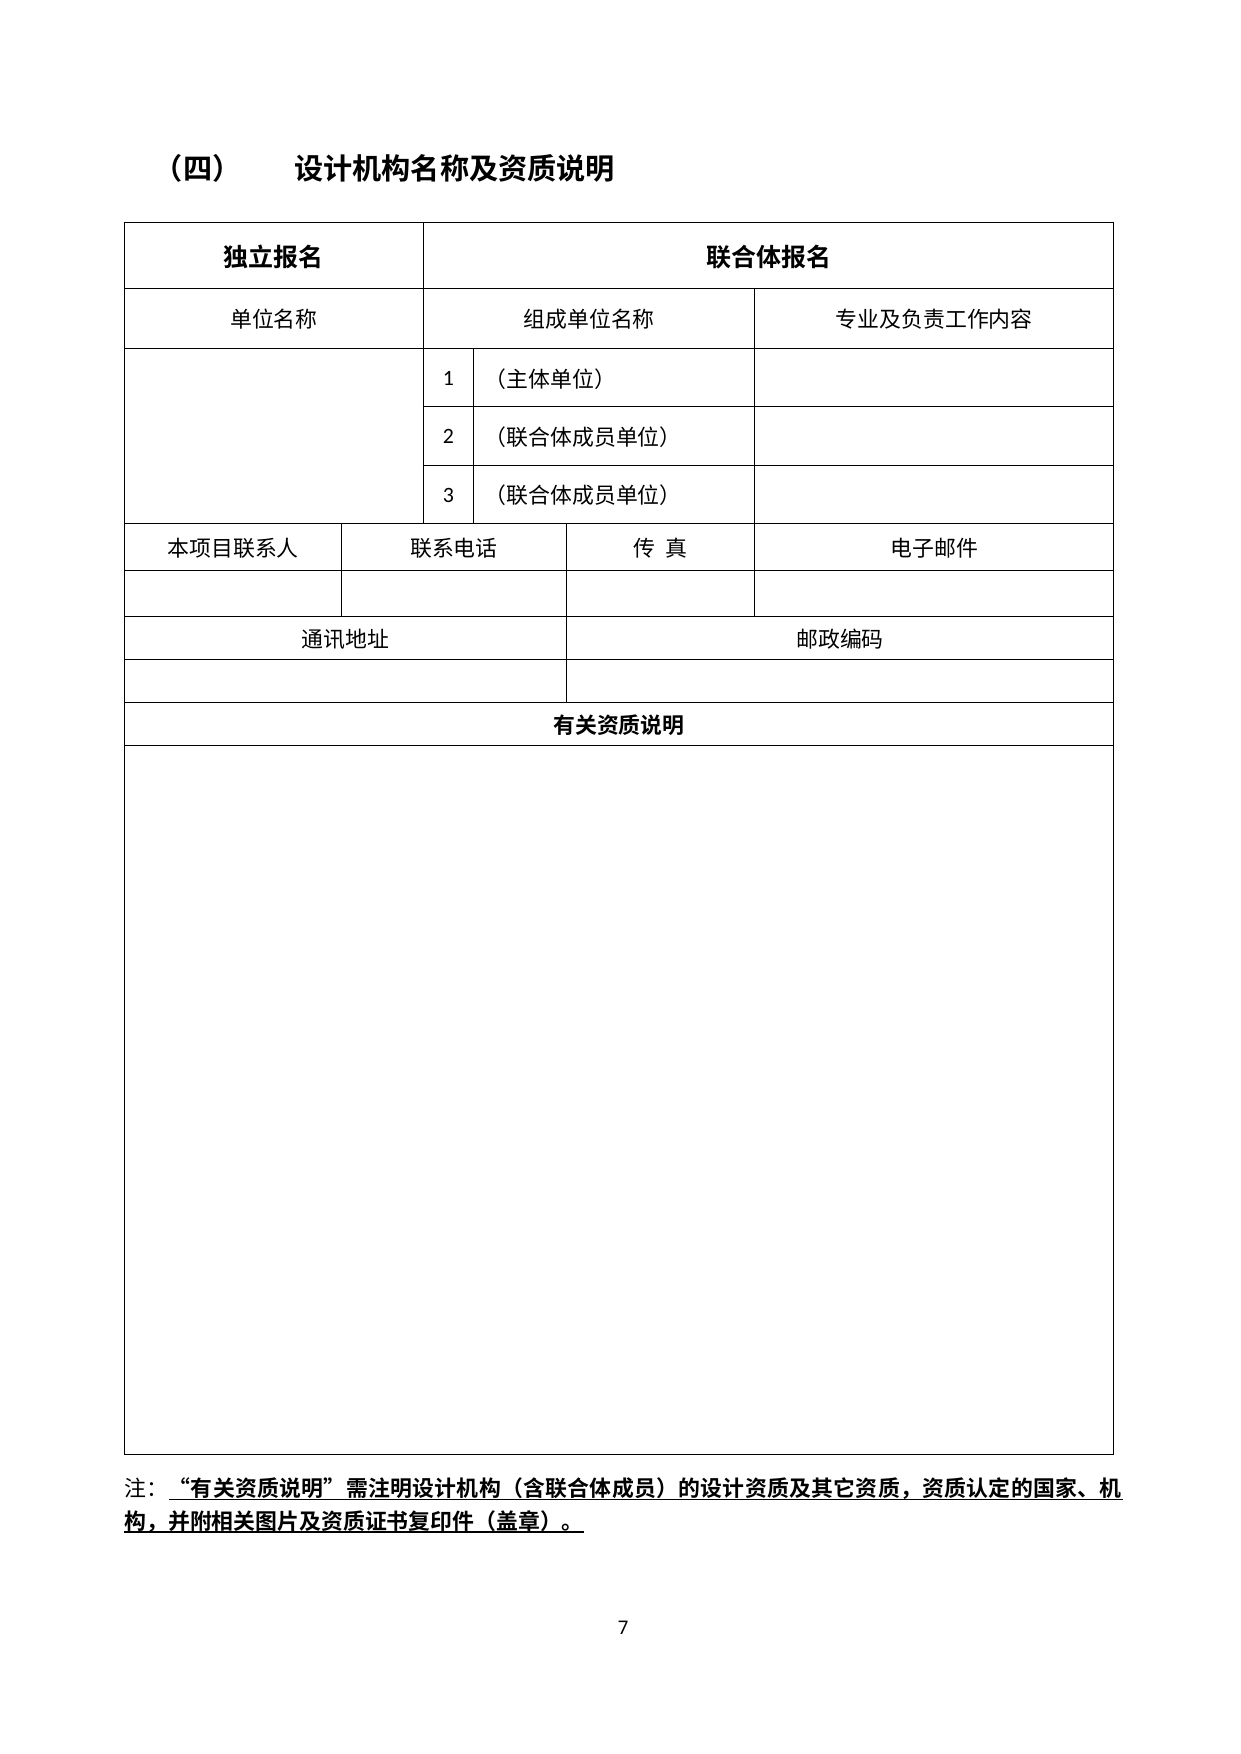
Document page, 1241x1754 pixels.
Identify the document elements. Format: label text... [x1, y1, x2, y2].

table_header 联合体报名 [424, 223, 1113, 288]
table_cell 单位名称 [125, 289, 423, 348]
table_cell 组成单位名称 [424, 289, 754, 348]
table_cell 电子邮件 [755, 524, 1113, 569]
table_cell [755, 571, 1113, 616]
table_cell 联系电话 [342, 524, 566, 569]
table_cell [125, 571, 341, 616]
table_cell 通讯地址 [125, 617, 566, 659]
table_cell 传 真 [567, 524, 754, 569]
table_cell [755, 349, 1113, 406]
table_cell [125, 660, 566, 702]
table_header 独立报名 [125, 223, 423, 288]
table_cell [755, 407, 1113, 464]
table_cell 邮政编码 [567, 617, 1113, 659]
table_cell 1 [424, 349, 473, 406]
table_cell 本项目联系人 [125, 524, 341, 569]
list 设计机构名称及资质说明 [154, 145, 1122, 188]
table_cell 有关资质说明 [125, 703, 1113, 745]
text 注：“有关资质说明”需注明设计机构（含联合体成员）的设计资质及其它资质，资质认定的国家、机构，并附相关图片及资质证书复印件（盖章）。 [124, 1471, 1122, 1536]
table_cell 2 [424, 407, 473, 464]
table_cell 专业及负责工作内容 [755, 289, 1113, 348]
table_cell [125, 746, 1113, 1454]
table_cell [755, 466, 1113, 523]
table_cell （主体单位） [474, 349, 754, 406]
table_cell （联合体成员单位） [474, 407, 754, 464]
table_cell [567, 571, 754, 616]
table_cell [342, 571, 566, 616]
table_cell （联合体成员单位） [474, 466, 754, 523]
table_cell [567, 660, 1113, 702]
table_cell 3 [424, 466, 473, 523]
table_cell [125, 349, 423, 523]
